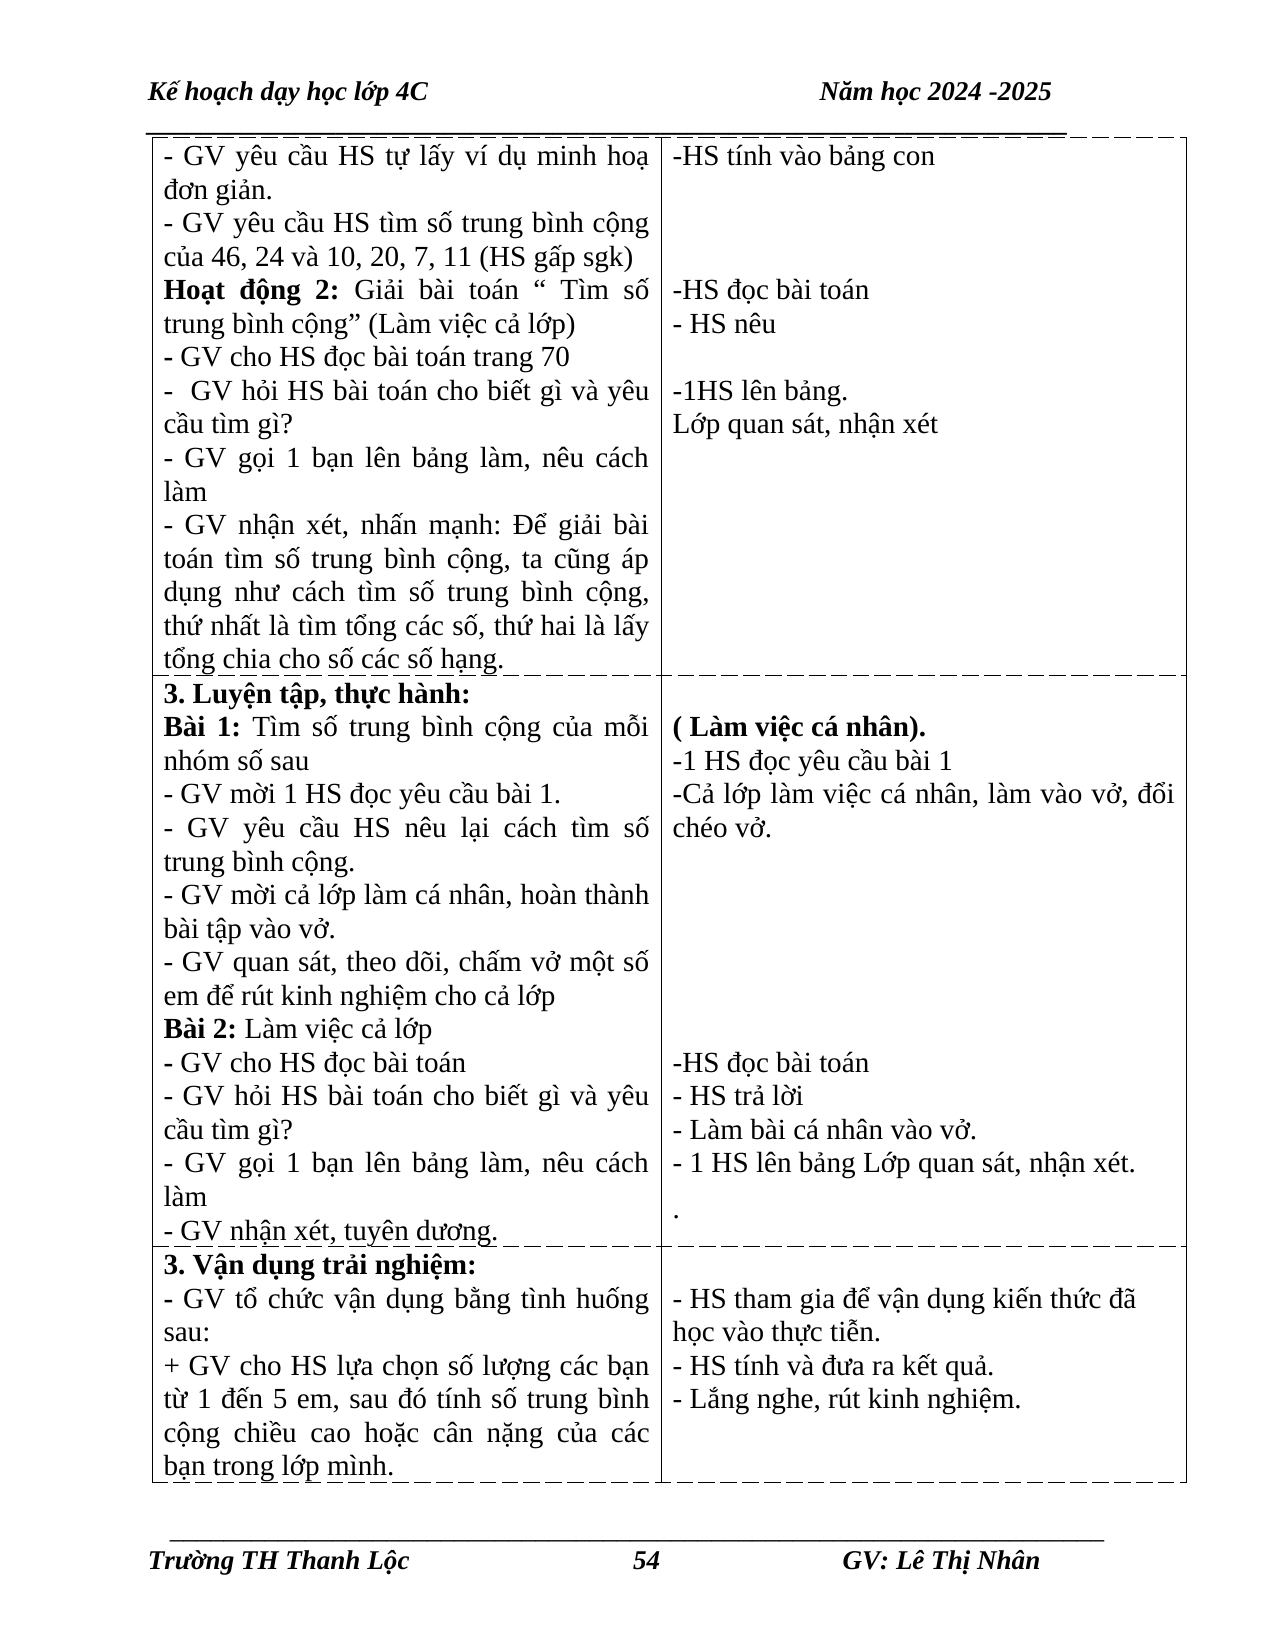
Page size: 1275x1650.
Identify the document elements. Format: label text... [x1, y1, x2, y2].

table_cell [153, 1246, 661, 1482]
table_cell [662, 137, 1186, 675]
table_cell 3. Luyện tập, thực hành: Bài 1: Tìm số trung bình cộng của mỗi nhóm số sau - GV mời 1 HS đọc yêu cầu bài 1. - GV yêu cầu HS nêu lại cách tìm số trung bình cộng. - GV mời cả lớp làm cá nhân, hoàn thành bài tập vào vở. - GV quan sát, theo dõi, chấm vở một số em để rút kinh nghiệm cho cả lớp Bài 2: Làm việc cả lớp - GV cho HS đọc bài toán - GV hỏi HS bài toán cho biết gì và yêu cầu tìm gì? - GV gọi 1 bạn lên bảng làm, nêu cách làm - GV nhận xét, tuyên dương. [153, 675, 661, 1246]
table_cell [153, 137, 661, 675]
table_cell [662, 1246, 1186, 1482]
table_cell ( Làm việc cá nhân). -1 HS đọc yêu cầu bài 1 -Cả lớp làm việc cá nhân, làm vào vở, đổi chéo vở. -HS đọc bài toán - HS trả lời - Làm bài cá nhân vào vở. - 1 HS lên bảng Lớp quan sát, nhận xét. . [662, 675, 1186, 1246]
